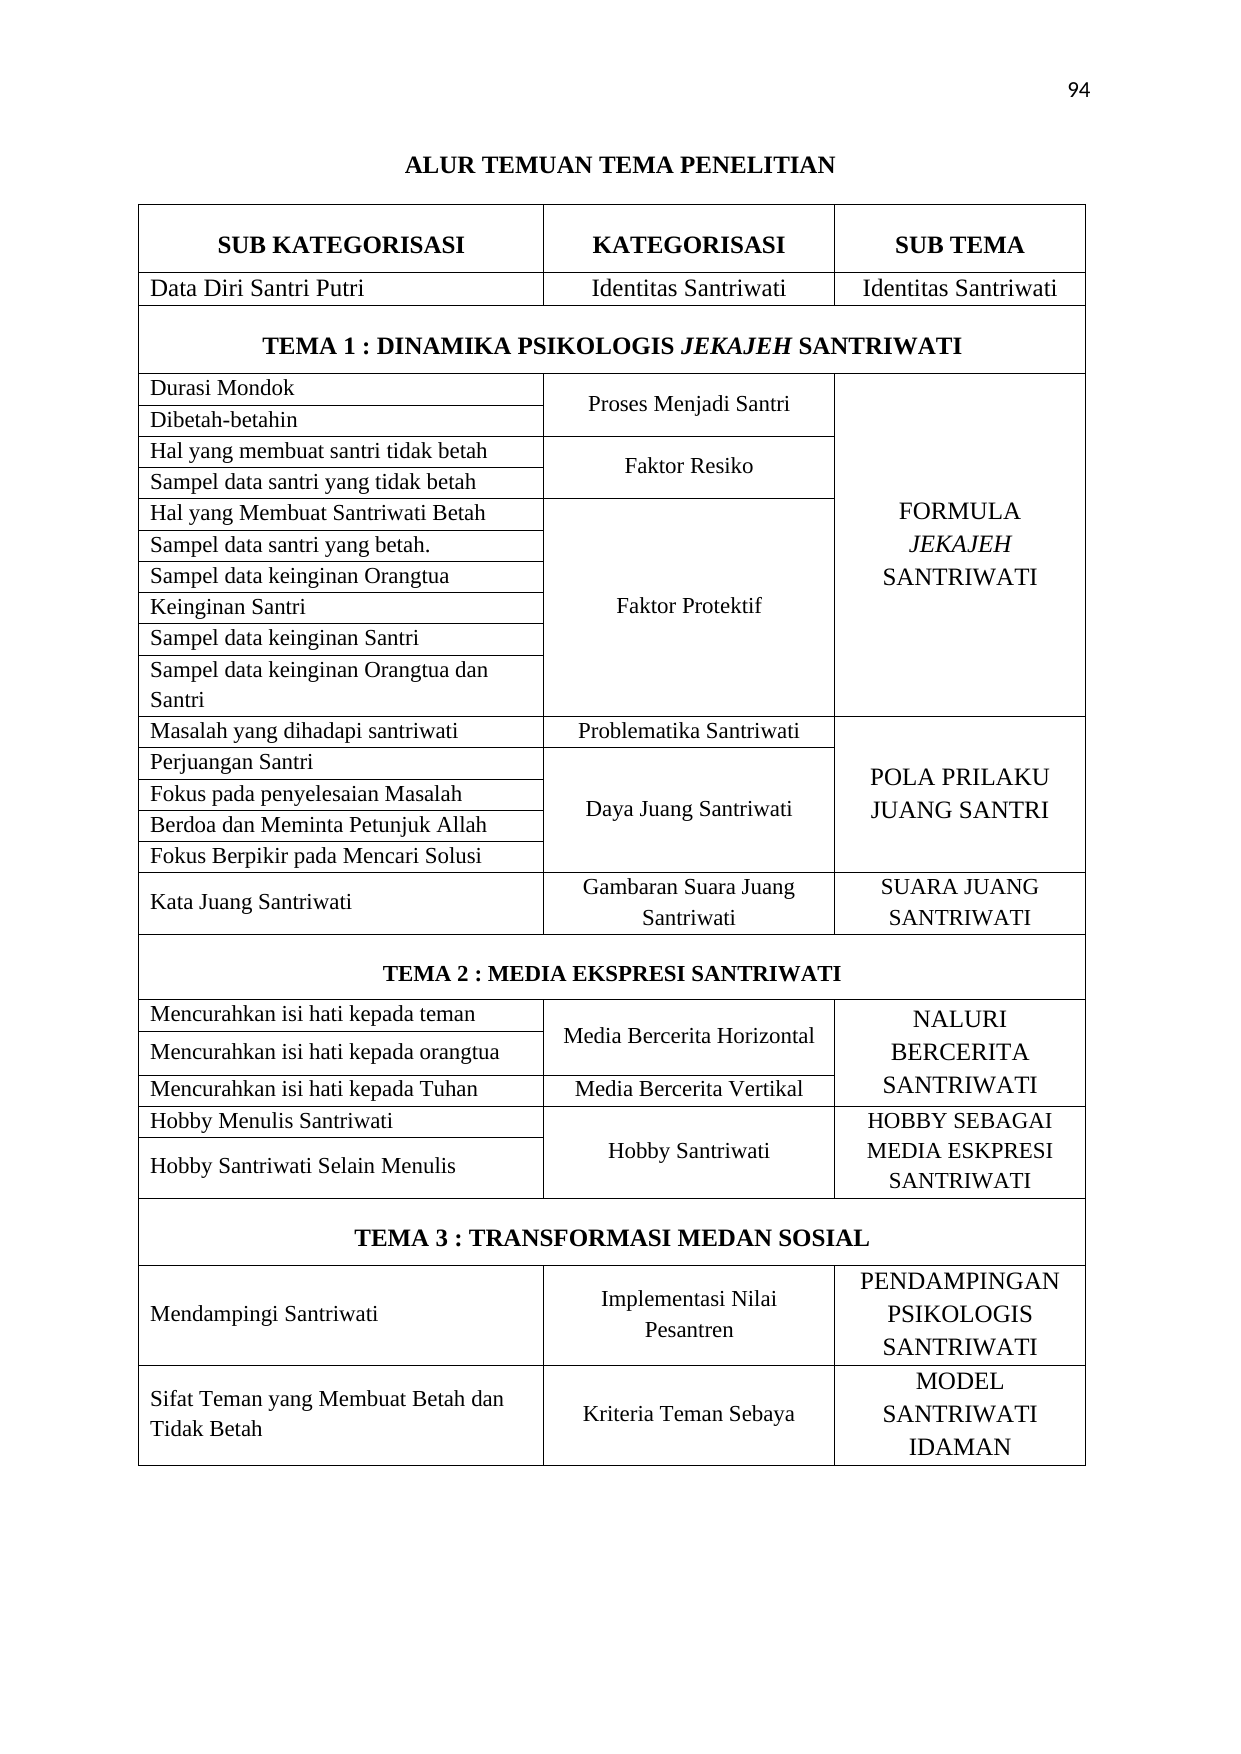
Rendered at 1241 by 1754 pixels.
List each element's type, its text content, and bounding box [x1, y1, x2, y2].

table_cell Sampel data keinginan Santri [139, 624, 543, 654]
table_cell Perjuangan Santri [139, 748, 543, 778]
table_cell Sampel data keinginan Orangtua dan Santri [139, 656, 543, 716]
table_cell Fokus Berpikir pada Mencari Solusi [139, 842, 543, 872]
table_cell Kriteria Teman Sebaya [544, 1366, 834, 1465]
table_cell NALURI BERCERITA SANTRIWATI [835, 1000, 1085, 1106]
table_cell Masalah yang dihadapi santriwati [139, 717, 543, 747]
table_cell Identitas Santriwati [544, 273, 834, 305]
table_cell TEMA 2 : MEDIA EKSPRESI SANTRIWATI [139, 935, 1085, 999]
table_cell Mencurahkan isi hati kepada orangtua [139, 1032, 543, 1074]
table_cell Daya Juang Santriwati [544, 748, 834, 872]
table_cell Gambaran Suara Juang Santriwati [544, 873, 834, 934]
table_cell Hobby Santriwati [544, 1107, 834, 1197]
table_cell Data Diri Santri Putri [139, 273, 543, 305]
table_cell Mencurahkan isi hati kepada teman [139, 1000, 543, 1031]
table_cell Identitas Santriwati [835, 273, 1085, 305]
table_cell Media Bercerita Vertikal [544, 1076, 834, 1106]
table_cell Dibetah-betahin [139, 406, 543, 436]
table_header KATEGORISASI [544, 205, 834, 272]
table_cell Keinginan Santri [139, 593, 543, 623]
table_cell FORMULA JEKAJEH SANTRIWATI [835, 374, 1085, 716]
table_cell Sifat Teman yang Membuat Betah dan Tidak Betah [139, 1366, 543, 1465]
table_cell Hal yang Membuat Santriwati Betah [139, 499, 543, 529]
table_cell MODEL SANTRIWATI IDAMAN [835, 1366, 1085, 1465]
table_cell Problematika Santriwati [544, 717, 834, 747]
table_cell Implementasi Nilai Pesantren [544, 1266, 834, 1365]
table_cell Mendampingi Santriwati [139, 1266, 543, 1365]
table_cell TEMA 3 : TRANSFORMASI MEDAN SOSIAL [139, 1199, 1085, 1265]
table_cell Berdoa dan Meminta Petunjuk Allah [139, 811, 543, 841]
table_header SUB KATEGORISASI [139, 205, 543, 272]
table_cell Durasi Mondok [139, 374, 543, 404]
table_cell Mencurahkan isi hati kepada Tuhan [139, 1076, 543, 1106]
table_cell Sampel data santri yang tidak betah [139, 468, 543, 498]
table_cell Proses Menjadi Santri [544, 374, 834, 436]
table_cell Faktor Resiko [544, 437, 834, 498]
table_header SUB TEMA [835, 205, 1085, 272]
table_cell Fokus pada penyelesaian Masalah [139, 780, 543, 810]
table_cell HOBBY SEBAGAI MEDIA ESKPRESI SANTRIWATI [835, 1107, 1085, 1197]
text ALUR TEMUAN TEMA PENELITIAN [150, 150, 1090, 179]
table_cell Sampel data keinginan Orangtua [139, 562, 543, 592]
table_cell PENDAMPINGAN PSIKOLOGIS SANTRIWATI [835, 1266, 1085, 1365]
table_cell TEMA 1 : DINAMIKA PSIKOLOGIS JEKAJEH SANTRIWATI [139, 306, 1085, 373]
table_cell Media Bercerita Horizontal [544, 1000, 834, 1074]
table_cell POLA PRILAKU JUANG SANTRI [835, 717, 1085, 872]
table_cell Sampel data santri yang betah. [139, 531, 543, 561]
table_cell Hobby Santriwati Selain Menulis [139, 1138, 543, 1197]
table_cell Kata Juang Santriwati [139, 873, 543, 934]
table_cell Faktor Protektif [544, 499, 834, 716]
table_cell Hobby Menulis Santriwati [139, 1107, 543, 1137]
table_cell SUARA JUANG SANTRIWATI [835, 873, 1085, 934]
table_cell Hal yang membuat santri tidak betah [139, 437, 543, 467]
